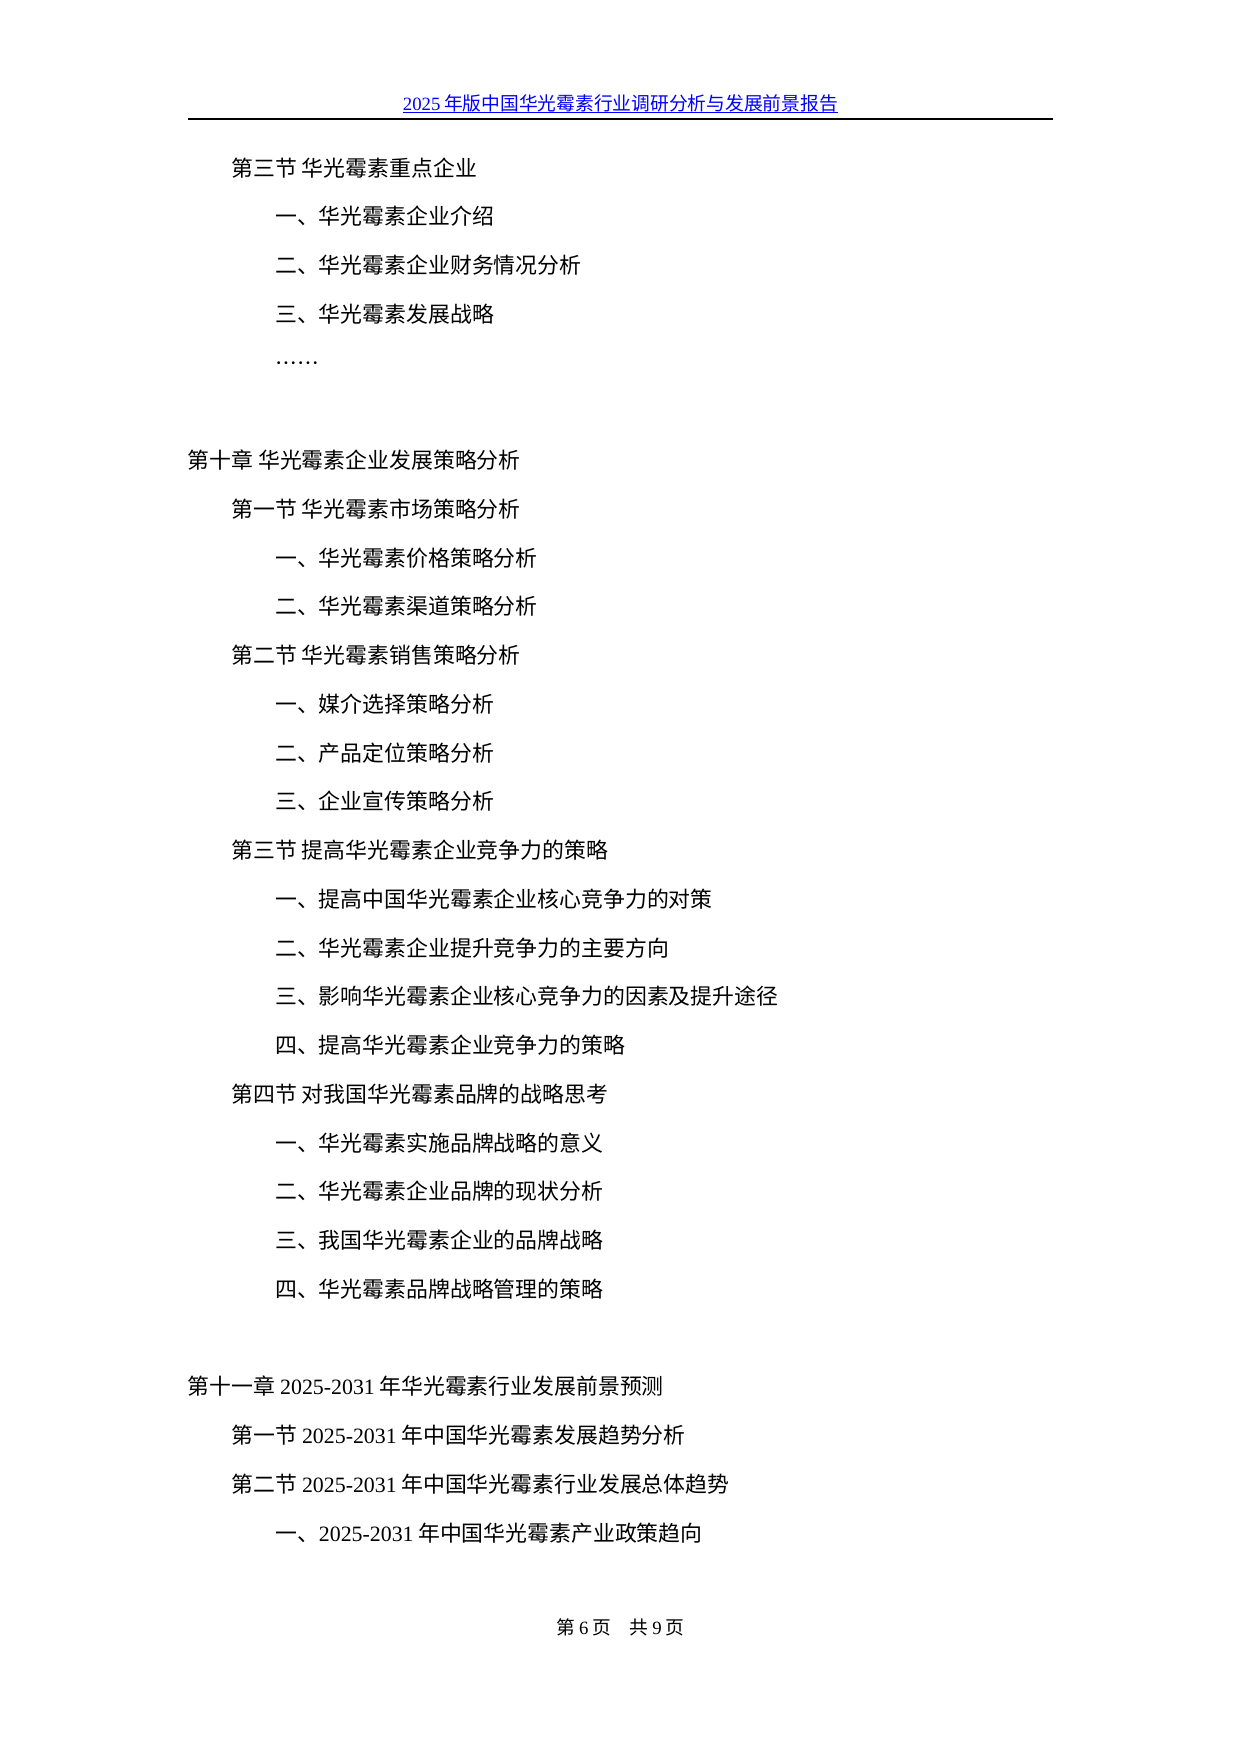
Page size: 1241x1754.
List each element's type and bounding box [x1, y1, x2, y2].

text [187, 150, 1053, 1548]
